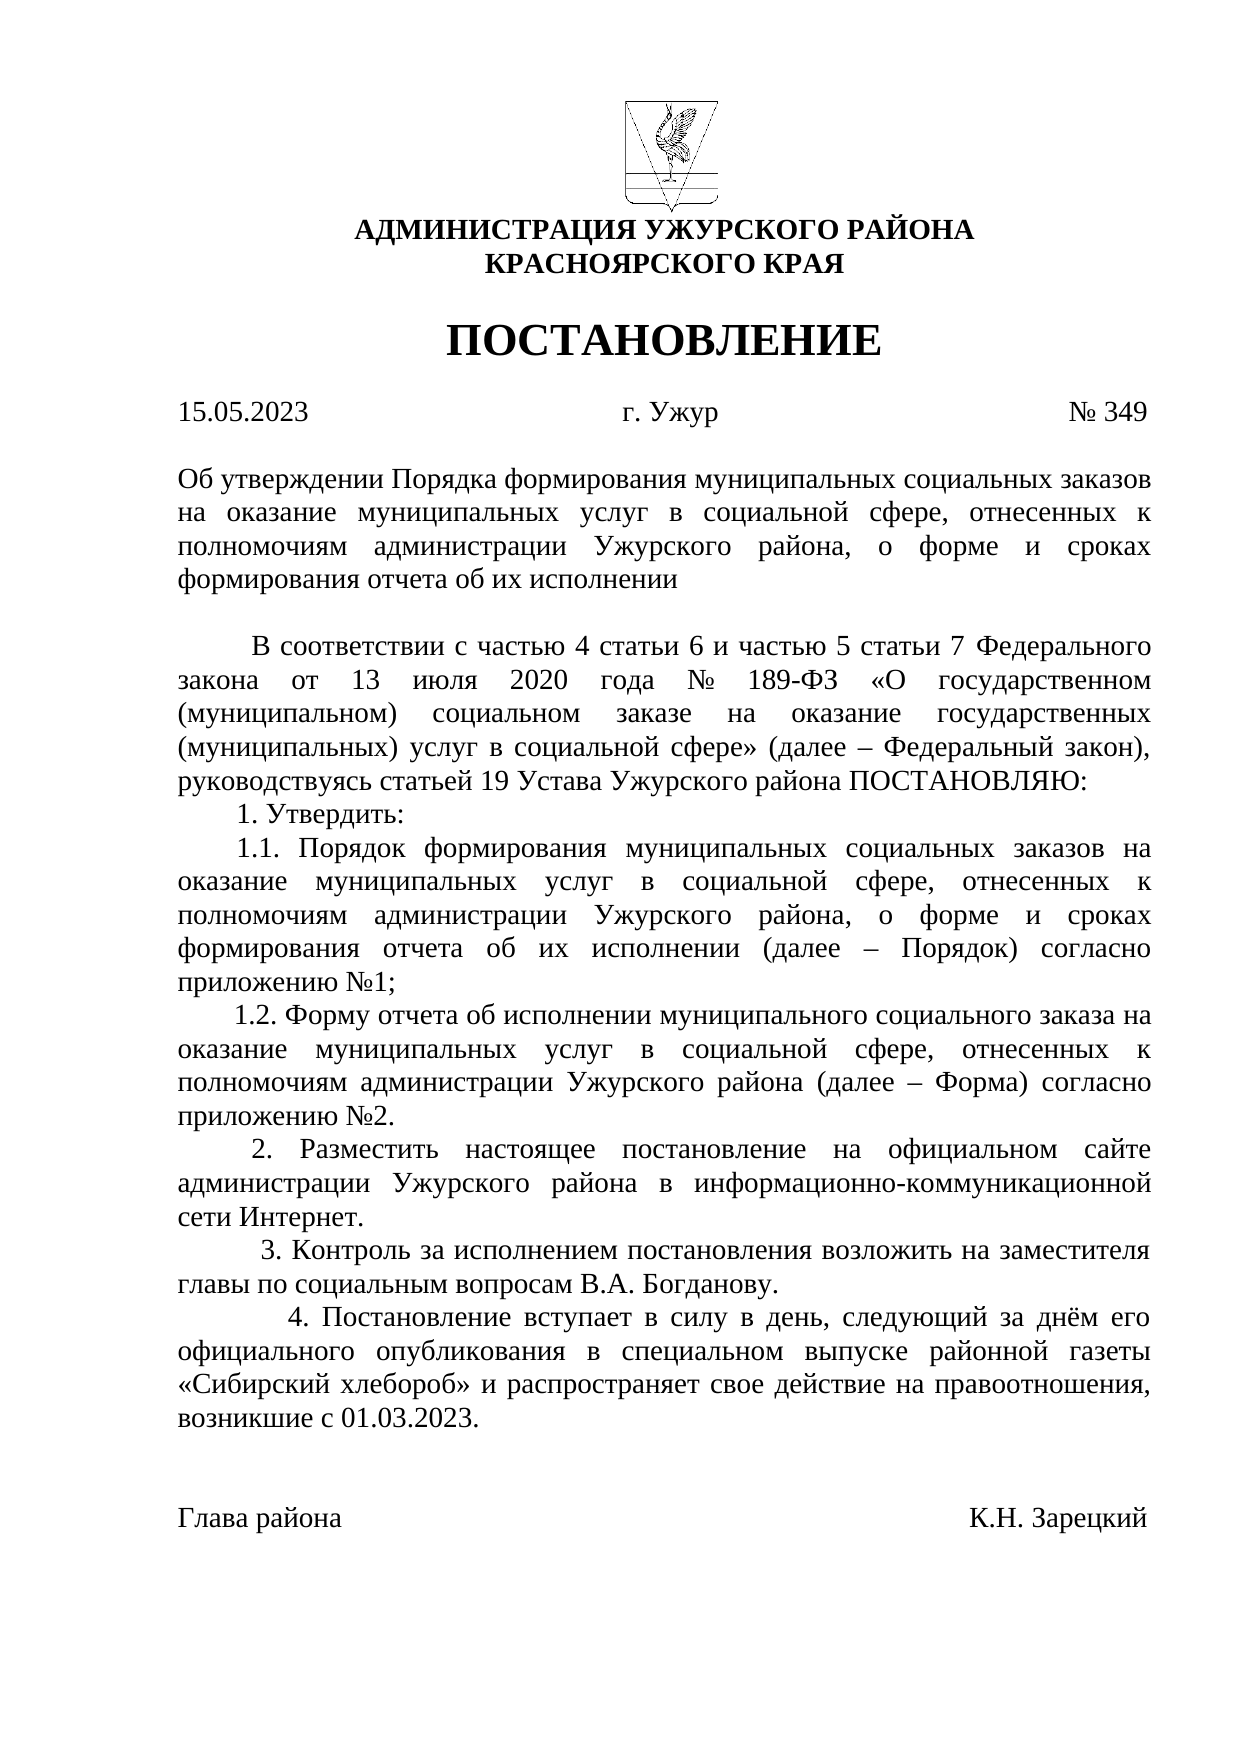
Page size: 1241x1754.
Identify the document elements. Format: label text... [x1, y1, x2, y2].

text 15.05.2023 г. Ужур № 349 [177, 394, 1152, 427]
text КРАСНОЯРСКОГО КРАЯ [177, 246, 1152, 279]
text 4. Постановление вступает в силу в день, следующий за днём его официального опубликования в специальном выпуске районной газеты «Сибирский хлебороб» и распространяет свое действие на правоотношения, возникшие с 01.03.2023. [177, 1299, 1152, 1433]
text ПОСТАНОВЛЕНИЕ [177, 313, 1152, 366]
text 1. Утвердить: [177, 796, 1152, 830]
text 1.1. Порядок формирования муниципальных социальных заказов на оказание муниципальных услуг в социальной сфере, отнесенных к полномочиям администрации Ужурского района, о форме и сроках формирования отчета об их исполнении (далее – Порядок) согласно приложению №1; [177, 830, 1152, 997]
text 2. Разместить настоящее постановление на официальном сайте администрации Ужурского района в информационно-коммуникационной сети Интернет. [177, 1132, 1152, 1232]
text Об утверждении Порядка формирования муниципальных социальных заказов на оказание муниципальных услуг в социальной сфере, отнесенных к полномочиям администрации Ужурского района, о форме и сроках формирования отчета об их исполнении [177, 461, 1152, 595]
text Глава района К.Н. Зарецкий [177, 1501, 1152, 1534]
text 3. Контроль за исполнением постановления возложить на заместителя главы по социальным вопросам В.А. Богданову. [177, 1232, 1152, 1299]
text 1.2. Форму отчета об исполнении муниципального социального заказа на оказание муниципальных услуг в социальной сфере, отнесенных к полномочиям администрации Ужурского района (далее – Форма) согласно приложению №2. [177, 997, 1152, 1132]
text В соответствии с частью 4 статьи 6 и частью 5 статьи 7 Федерального закона от 13 июля 2020 года № 189-ФЗ «О государственном (муниципальном) социальном заказе на оказание государственных (муниципальных) услуг в социальной сфере» (далее – Федеральный закон), руководствуясь статьей 19 Устава Ужурского района ПОСТАНОВЛЯЮ: [177, 628, 1152, 796]
text АДМИНИСТРАЦИЯ УЖУРСКОГО РАЙОНА [177, 212, 1152, 246]
